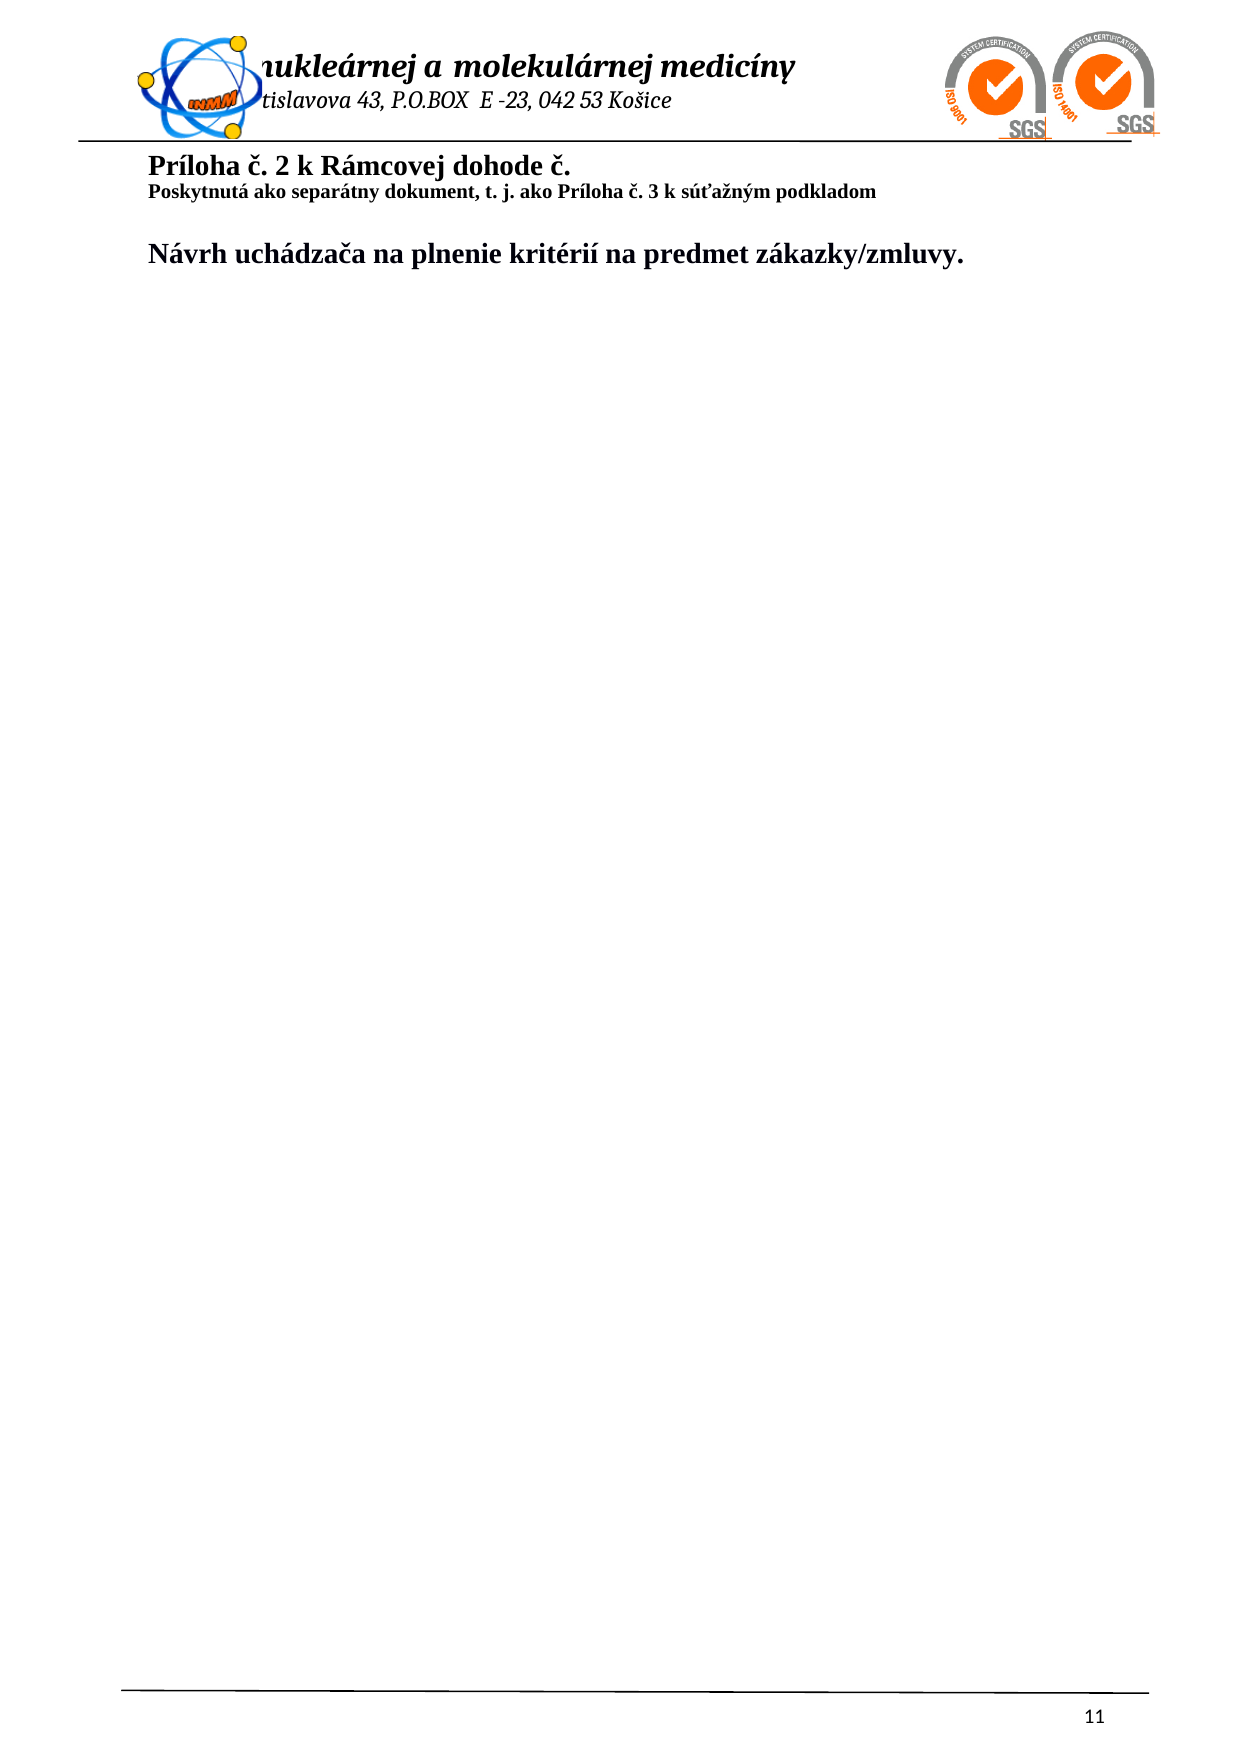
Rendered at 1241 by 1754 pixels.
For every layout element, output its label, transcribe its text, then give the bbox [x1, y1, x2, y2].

text Príloha č. 2 k Rámcovej dohode č. [148, 148, 1105, 182]
picture [137, 36, 263, 139]
picture [945, 31, 1161, 140]
text Návrh uchádzača na plnenie kritérií na predmet zákazky/zmluvy. [148, 236, 1105, 269]
text Poskytnutá ako separátny dokument, t. j. ako Príloha č. 3 k súťažným podkladom [137, 182, 1105, 202]
